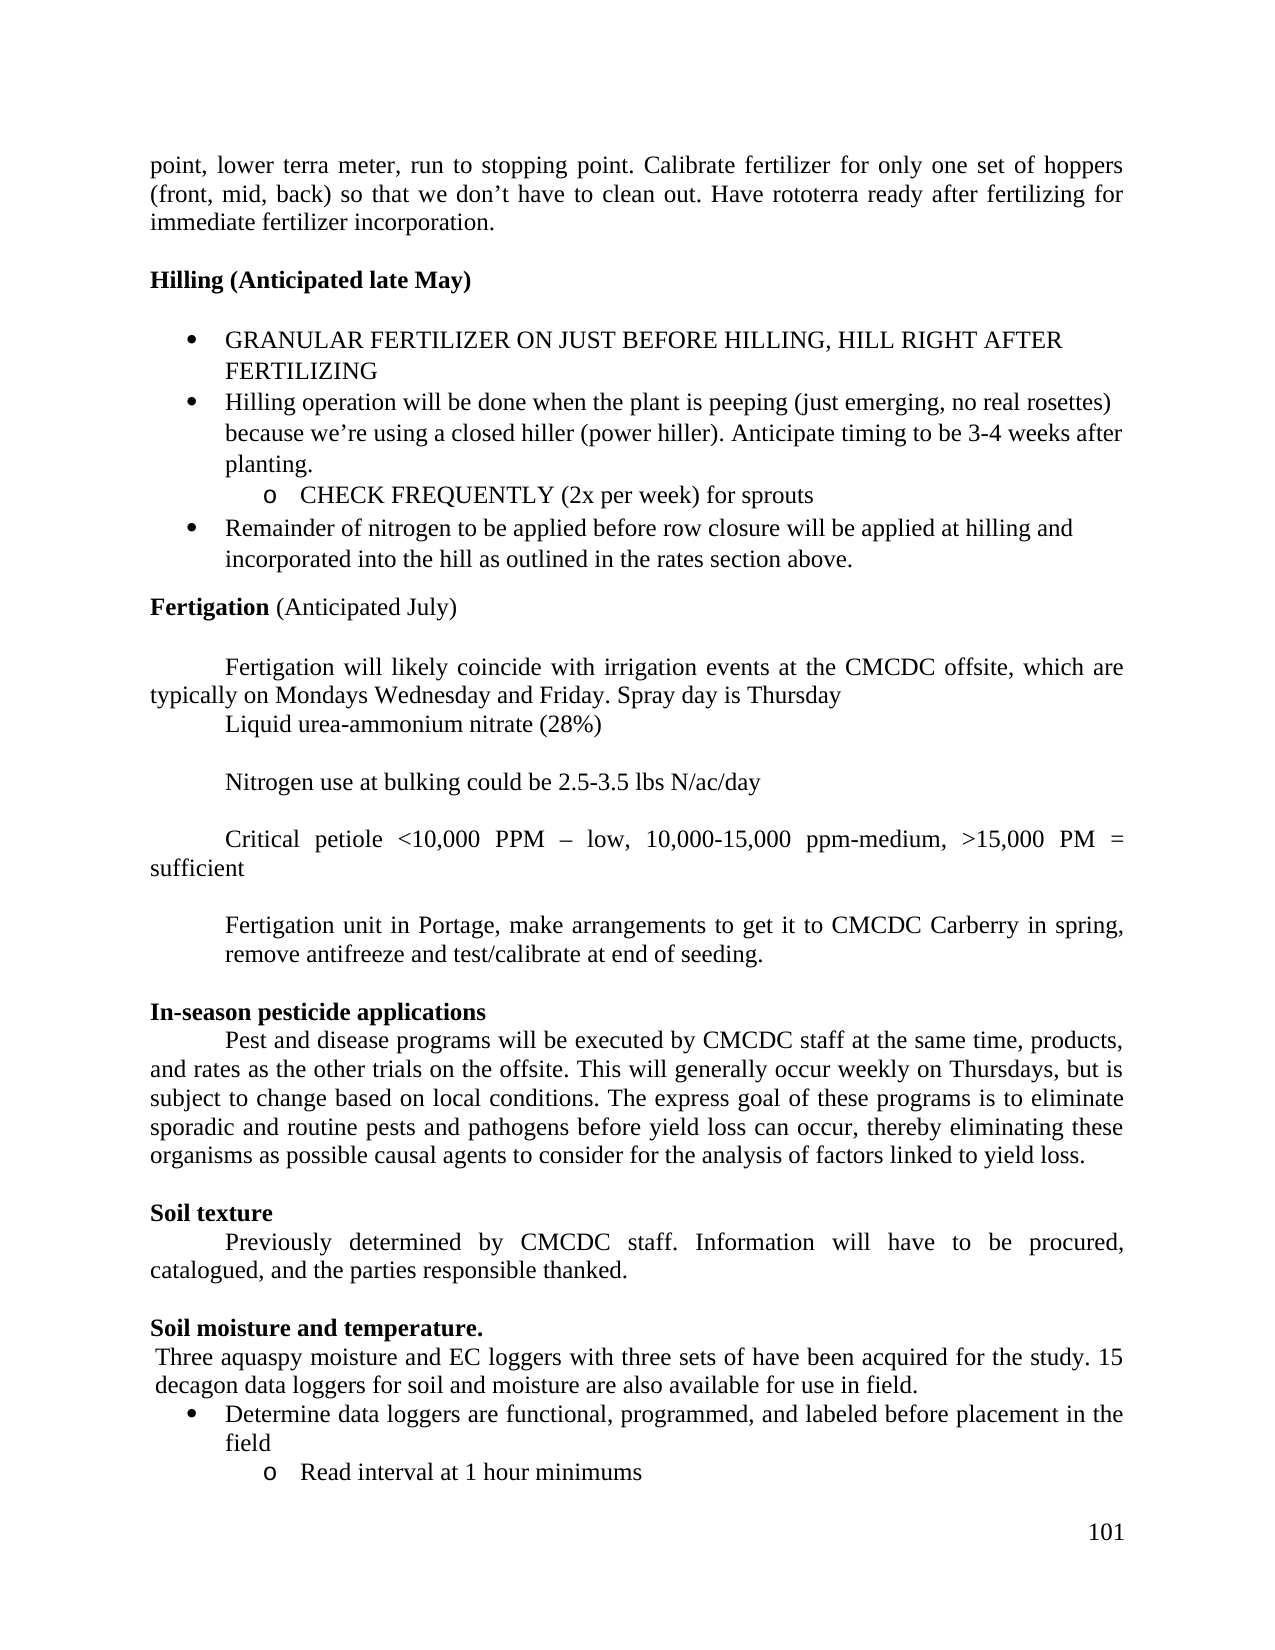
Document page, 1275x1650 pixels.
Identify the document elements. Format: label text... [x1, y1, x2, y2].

text In-season pesticide applications [150, 997, 1125, 1026]
list Determine data loggers are functional, programmed, and labeled before placement in the field [187, 1399, 1125, 1457]
text Pest and disease programs will be executed by CMCDC staff at the same time, products, and rates as the other trials on the offsite. This will generally occur weekly on Thursdays, but is subject to change based on local conditions. The express goal of these programs is to eliminate sporadic and routine pests and pathogens before yield loss can occur, thereby eliminating these organisms as possible causal agents to consider for the analysis of factors linked to yield loss. [150, 1026, 1125, 1169]
text Soil texture [150, 1198, 1125, 1227]
list Hilling operation will be done when the plant is peeping (just emerging, no real rosettes) because we’re using a closed hiller (power hiller). Anticipate timing to be 3-4 weeks after planting. [187, 387, 1125, 478]
text Hilling (Anticipated late May) [150, 265, 1125, 294]
text Three aquaspy moisture and EC loggers with three sets of have been acquired for the study. 15 decagon data loggers for soil and moisture are also available for use in field. [155, 1342, 1125, 1399]
text Previously determined by CMCDC staff. Information will have to be procured, catalogued, and the parties responsible thanked. [150, 1227, 1125, 1284]
text Fertigation unit in Portage, make arrangements to get it to CMCDC Carberry in spring, remove antifreeze and test/calibrate at end of seeding. [225, 911, 1125, 968]
text Nitrogen use at bulking could be 2.5-3.5 lbs N/ac/day [150, 767, 1125, 796]
list Remainder of nitrogen to be applied before row closure will be applied at hilling and incorporated into the hill as outlined in the rates section above. [187, 513, 1125, 573]
text Soil moisture and temperature. [150, 1313, 1125, 1342]
list GRANULAR FERTILIZER ON JUST BEFORE HILLING, HILL RIGHT AFTER FERTILIZING [187, 325, 1125, 384]
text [150, 150, 1125, 236]
text Critical petiole <10,000 PPM – low, 10,000-15,000 ppm-medium, >15,000 PM = sufficient [150, 824, 1125, 882]
list Read interval at 1 hour minimums [262, 1457, 1125, 1488]
text Fertigation will likely coincide with irrigation events at the CMCDC offsite, which are typically on Mondays Wednesday and Friday. Spray day is Thursday [150, 652, 1125, 709]
text Liquid urea-ammonium nitrate (28%) [150, 709, 1125, 738]
list CHECK FREQUENTLY (2x per week) for sprouts [262, 480, 1125, 511]
text Fertigation (Anticipated July) [150, 592, 1125, 621]
